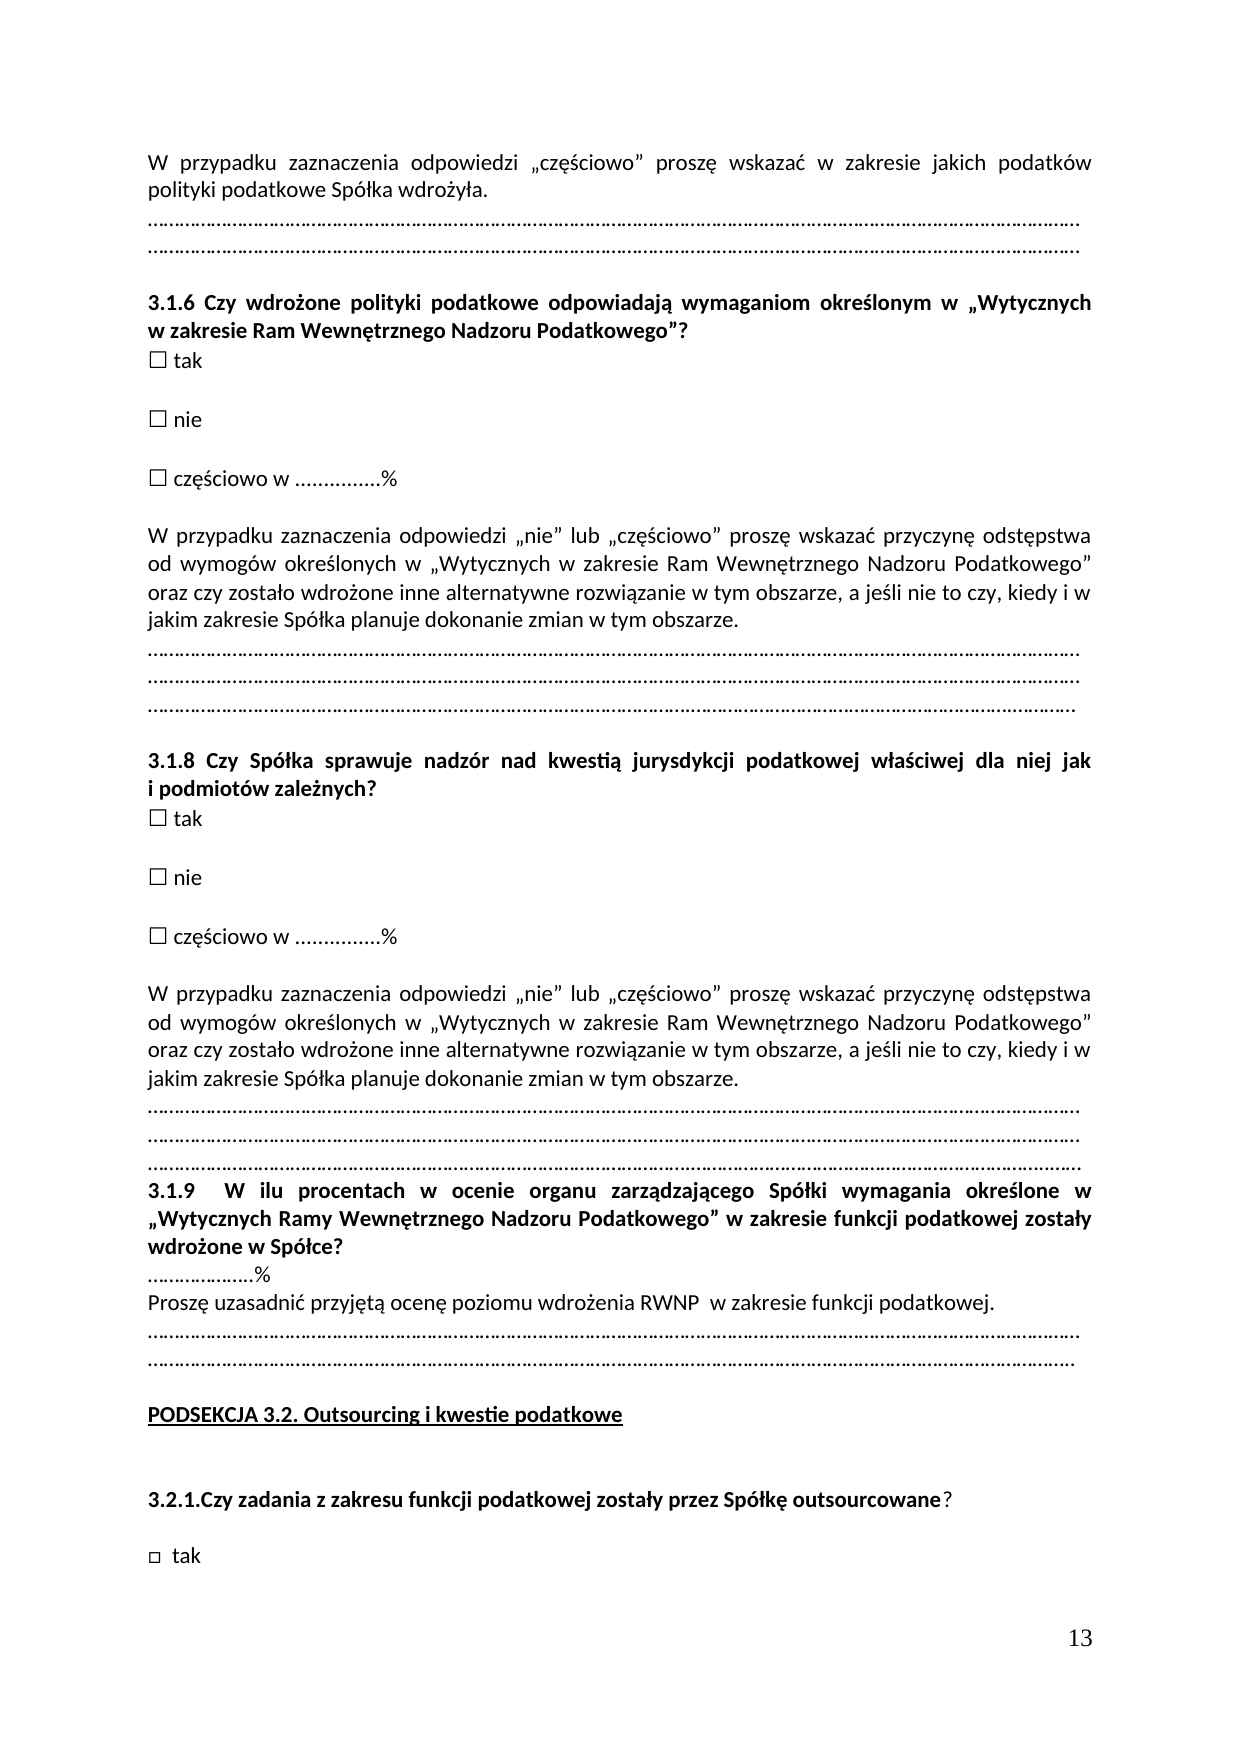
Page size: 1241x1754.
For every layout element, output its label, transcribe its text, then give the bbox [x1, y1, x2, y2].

list □ tak [148, 1541, 1093, 1569]
text …………………………………………………………………………………………………………………………………………………………………………………………………………………………………………………………………………………………………………………………………………………………………………………………………………………….…………………………………………………………..…… [148, 1092, 1093, 1176]
text Proszę uzasadnić przyjętą ocenę poziomu wdrożenia RWNP w zakresie funkcji podatkowej. [148, 1288, 1093, 1316]
text 3.2.1.Czy zadania z zakresu funkcji podatkowej zostały przez Spółkę outsourcowane? [148, 1485, 1093, 1513]
text 3.1.8 Czy Spółka sprawuje nadzór nad kwestią jurysdykcji podatkowej właściwej dla niej jak i podmiotów zależnych? [148, 746, 1093, 802]
text W przypadku zaznaczenia odpowiedzi „nie” lub „częściowo” proszę wskazać przyczynę odstępstwa od wymogów określonych w „Wytycznych w zakresie Ram Wewnętrznego Nadzoru Podatkowego” oraz czy zostało wdrożone inne alternatywne rozwiązanie w tym obszarze, a jeśli nie to czy, kiedy i w jakim zakresie Spółka planuje dokonanie zmian w tym obszarze. [148, 979, 1093, 1092]
text PODSEKCJA 3.2. Outsourcing i kwestie podatkowe [148, 1400, 1093, 1428]
text W przypadku zaznaczenia odpowiedzi „częściowo” proszę wskazać w zakresie jakich podatków polityki podatkowe Spółka wdrożyła. [148, 148, 1093, 204]
text 3.1.6 Czy wdrożone polityki podatkowe odpowiadają wymaganiom określonym w „Wytycznych w zakresie Ram Wewnętrznego Nadzoru Podatkowego”? [148, 288, 1093, 344]
text ☐ częściowo w ...............% [148, 462, 1093, 493]
text ……………………………………………………………………………………………………………………………………………………………………………………………………………………………………………………………………………………………………………………….. [148, 1316, 1093, 1372]
text ………………..% [148, 1260, 1093, 1288]
text 3.1.9 W ilu procentach w ocenie organu zarządzającego Spółki wymagania określone w „Wytycznych Ramy Wewnętrznego Nadzoru Podatkowego” w zakresie funkcji podatkowej zostały wdrożone w Spółce? [148, 1176, 1093, 1260]
text W przypadku zaznaczenia odpowiedzi „nie” lub „częściowo” proszę wskazać przyczynę odstępstwa od wymogów określonych w „Wytycznych w zakresie Ram Wewnętrznego Nadzoru Podatkowego” oraz czy zostało wdrożone inne alternatywne rozwiązanie w tym obszarze, a jeśli nie to czy, kiedy i w jakim zakresie Spółka planuje dokonanie zmian w tym obszarze. [148, 522, 1093, 634]
text ☐ częściowo w ...............% [148, 920, 1093, 952]
text ☐ tak [148, 344, 1093, 375]
text …………………………………………………………………………………………………………………………………………………………………………………………………………………………………………………………………………………………………………………………………………………………………………………………………………………….…………………………………………………….………… [148, 634, 1093, 718]
text ☐ nie [148, 403, 1093, 434]
text ☐ tak [148, 802, 1093, 833]
text ………………………………………………………………………………………………………………………………………………………………………………………………………………………………………………………………………………………………………………………… [148, 204, 1093, 260]
text ☐ nie [148, 861, 1093, 892]
